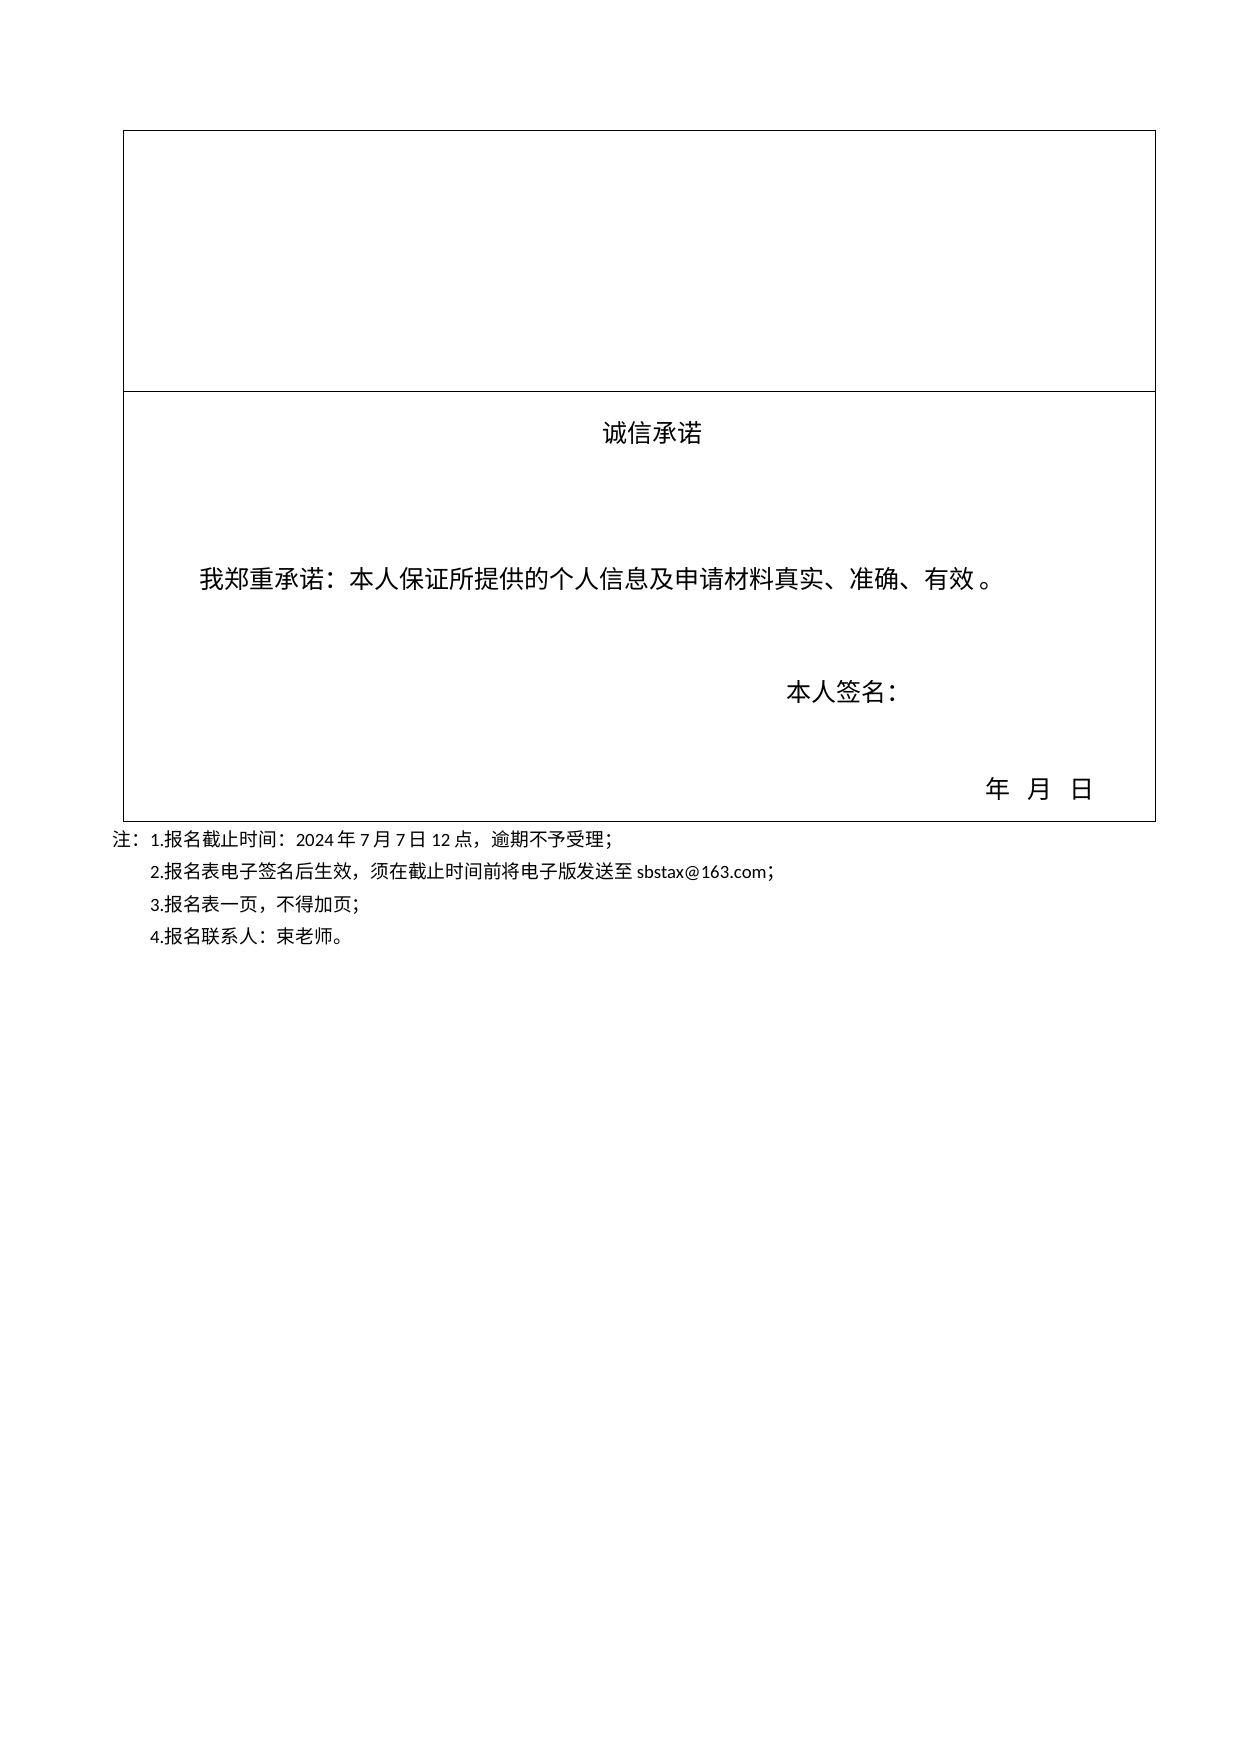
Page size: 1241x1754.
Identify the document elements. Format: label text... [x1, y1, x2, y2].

table_cell 诚信承诺 我郑重承诺：本人保证所提供的个人信息及申请材料真实、准确、有效 。 本人签名： 年 月 日 [124, 392, 1155, 821]
text 4.报名联系人：束老师。 [112, 919, 1053, 952]
table_cell [124, 131, 1155, 391]
text 注：1.报名截止时间：2024年7月7日12点，逾期不予受理； [112, 822, 1053, 854]
text 2.报名表电子签名后生效，须在截止时间前将电子版发送至sbstax@163.com； [112, 854, 1053, 887]
text 3.报名表一页，不得加页； [112, 887, 1053, 919]
